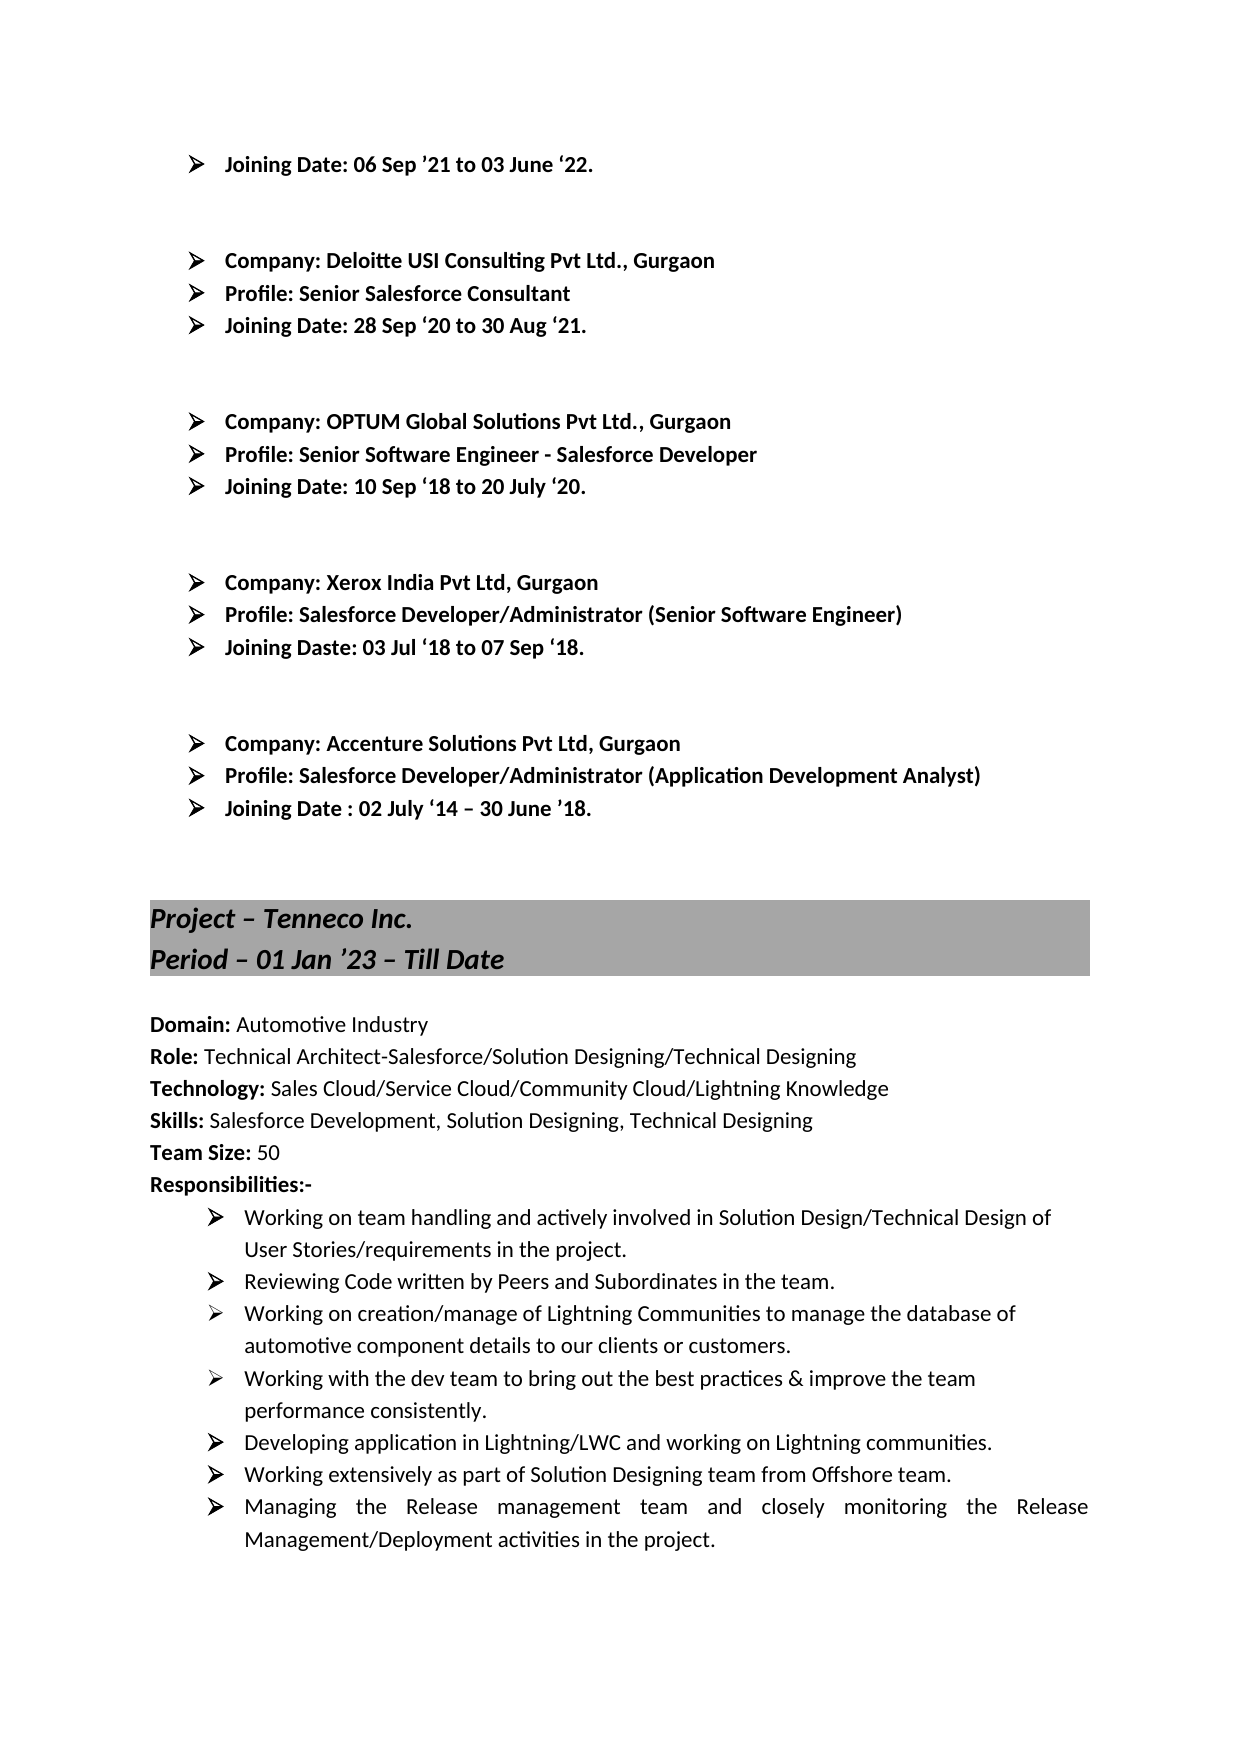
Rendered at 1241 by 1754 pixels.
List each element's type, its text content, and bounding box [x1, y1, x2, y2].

text Project – Tenneco Inc. [150, 900, 1090, 935]
list Working on team handling and actively involved in Solution Design/Technical Design of User Stories/requirements in the project. [207, 1203, 1090, 1263]
list Joining Date: 10 Sep ‘18 to 20 July ‘20. [187, 472, 1090, 500]
list Profile: Senior Salesforce Consultant [187, 279, 1090, 307]
list Working extensively as part of Solution Designing team from Offshore team. [207, 1460, 1090, 1488]
text Period – 01 Jan ’23 – Till Date [150, 941, 1090, 976]
list Profile: Salesforce Developer/Administrator (Senior Software Engineer) [187, 601, 1090, 629]
list Working with the dev team to bring out the best practices & improve the team performance consistently. [207, 1364, 1090, 1424]
text Role: Technical Architect-Salesforce/Solution Designing/Technical Designing [150, 1042, 1090, 1070]
text Team Size: 50 [150, 1138, 1090, 1166]
text Responsibilities:- [150, 1171, 1090, 1199]
list Reviewing Code written by Peers and Subordinates in the team. [207, 1267, 1090, 1295]
list Working on creation/manage of Lightning Communities to manage the database of automotive component details to our clients or customers. [207, 1299, 1090, 1359]
list Joining Date: 28 Sep ‘20 to 30 Aug ‘21. [187, 311, 1090, 339]
list Company: OPTUM Global Solutions Pvt Ltd., Gurgaon [187, 407, 1090, 436]
list Joining Daste: 03 Jul ‘18 to 07 Sep ‘18. [187, 633, 1090, 661]
list Profile: Senior Software Engineer - Salesforce Developer [187, 440, 1090, 468]
list Managing the Release management team and closely monitoring the Release Management/Deployment activities in the project. [207, 1492, 1090, 1553]
list Profile: Salesforce Developer/Administrator (Application Development Analyst) [187, 762, 1090, 789]
list Company: Deloitte USI Consulting Pvt Ltd., Gurgaon [187, 247, 1090, 274]
list Company: Accenture Solutions Pvt Ltd, Gurgaon [187, 729, 1090, 757]
list Joining Date : 02 July ‘14 – 30 June ’18. [187, 794, 1090, 822]
list Company: Xerox India Pvt Ltd, Gurgaon [187, 568, 1090, 596]
text Skills: Salesforce Development, Solution Designing, Technical Designing [150, 1106, 1090, 1134]
text Technology: Sales Cloud/Service Cloud/Community Cloud/Lightning Knowledge [150, 1074, 1090, 1102]
text Domain: Automotive Industry [150, 1010, 1090, 1038]
list Developing application in Lightning/LWC and working on Lightning communities. [207, 1428, 1090, 1456]
list Joining Date: 06 Sep ’21 to 03 June ‘22. [187, 150, 1090, 178]
